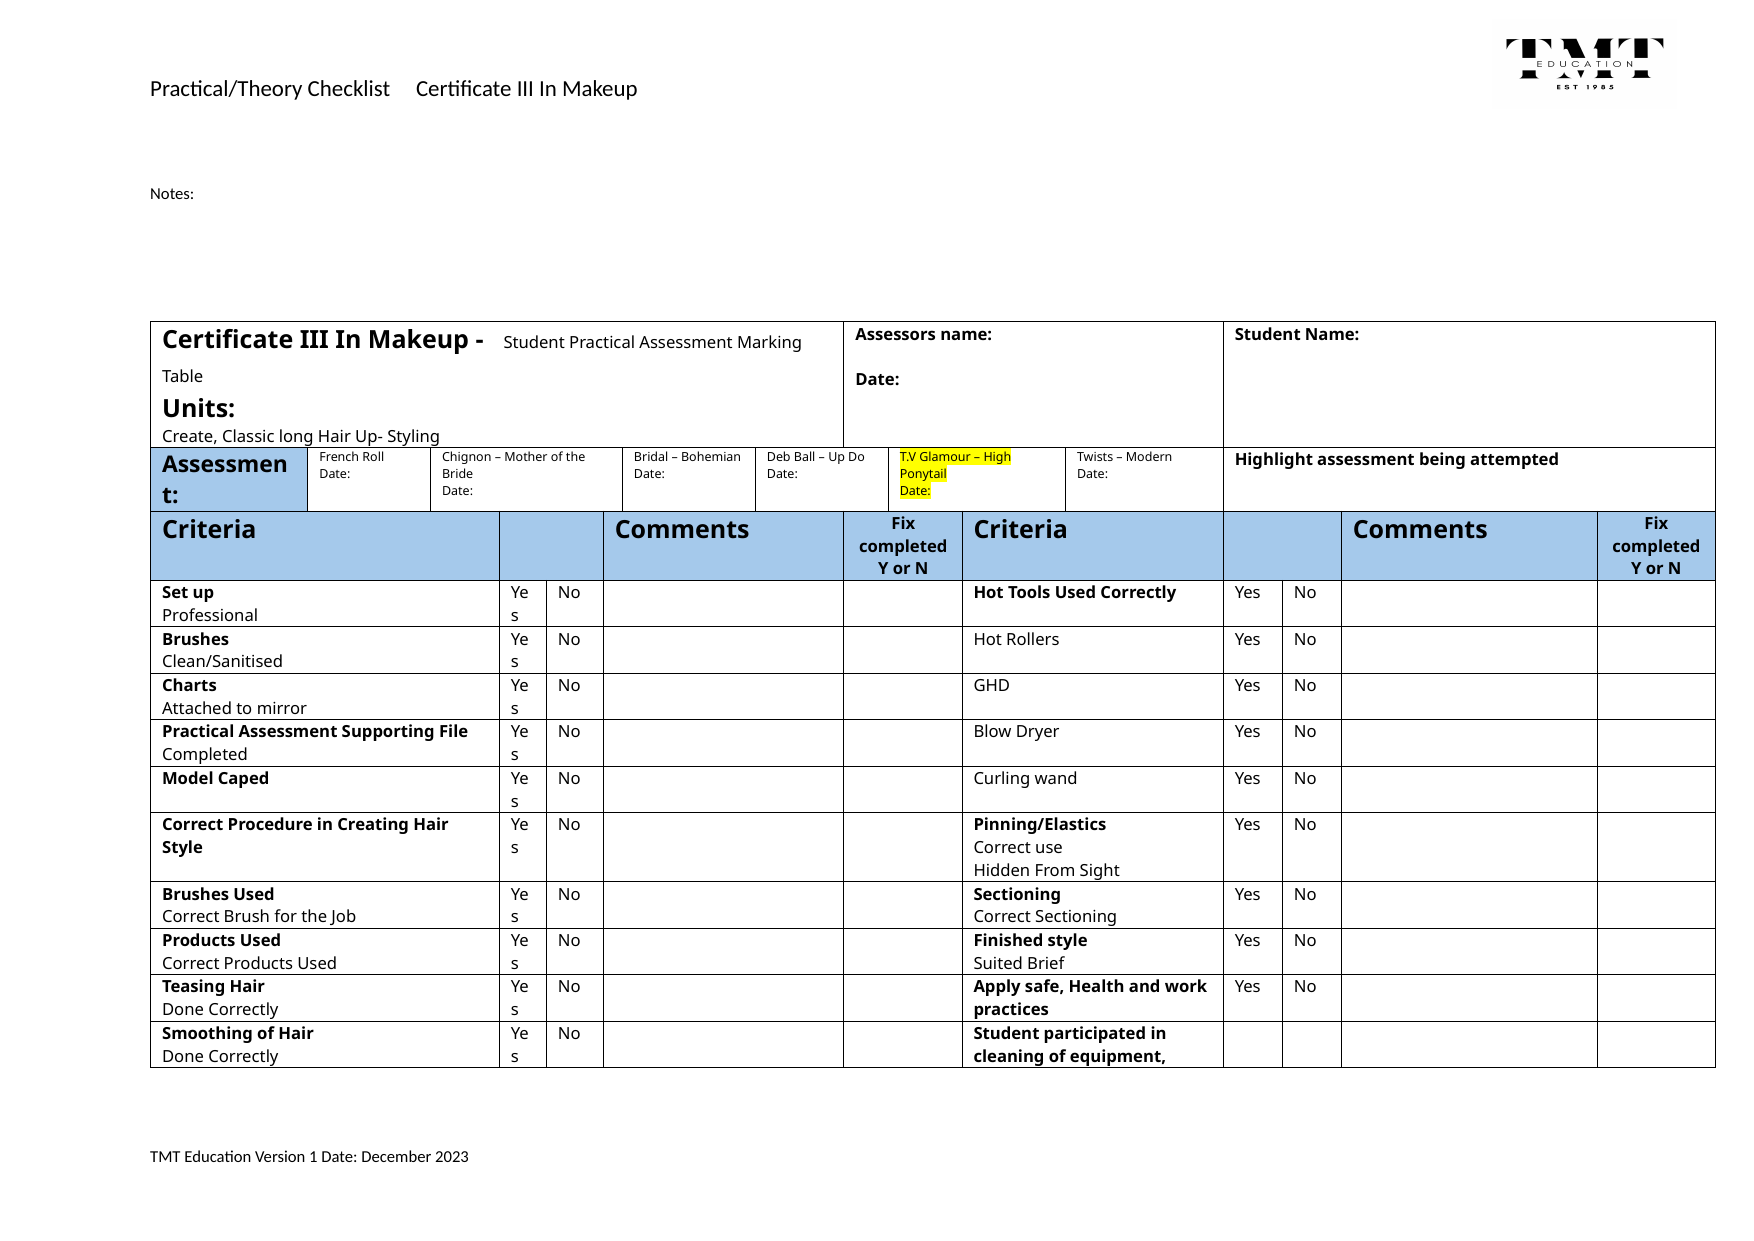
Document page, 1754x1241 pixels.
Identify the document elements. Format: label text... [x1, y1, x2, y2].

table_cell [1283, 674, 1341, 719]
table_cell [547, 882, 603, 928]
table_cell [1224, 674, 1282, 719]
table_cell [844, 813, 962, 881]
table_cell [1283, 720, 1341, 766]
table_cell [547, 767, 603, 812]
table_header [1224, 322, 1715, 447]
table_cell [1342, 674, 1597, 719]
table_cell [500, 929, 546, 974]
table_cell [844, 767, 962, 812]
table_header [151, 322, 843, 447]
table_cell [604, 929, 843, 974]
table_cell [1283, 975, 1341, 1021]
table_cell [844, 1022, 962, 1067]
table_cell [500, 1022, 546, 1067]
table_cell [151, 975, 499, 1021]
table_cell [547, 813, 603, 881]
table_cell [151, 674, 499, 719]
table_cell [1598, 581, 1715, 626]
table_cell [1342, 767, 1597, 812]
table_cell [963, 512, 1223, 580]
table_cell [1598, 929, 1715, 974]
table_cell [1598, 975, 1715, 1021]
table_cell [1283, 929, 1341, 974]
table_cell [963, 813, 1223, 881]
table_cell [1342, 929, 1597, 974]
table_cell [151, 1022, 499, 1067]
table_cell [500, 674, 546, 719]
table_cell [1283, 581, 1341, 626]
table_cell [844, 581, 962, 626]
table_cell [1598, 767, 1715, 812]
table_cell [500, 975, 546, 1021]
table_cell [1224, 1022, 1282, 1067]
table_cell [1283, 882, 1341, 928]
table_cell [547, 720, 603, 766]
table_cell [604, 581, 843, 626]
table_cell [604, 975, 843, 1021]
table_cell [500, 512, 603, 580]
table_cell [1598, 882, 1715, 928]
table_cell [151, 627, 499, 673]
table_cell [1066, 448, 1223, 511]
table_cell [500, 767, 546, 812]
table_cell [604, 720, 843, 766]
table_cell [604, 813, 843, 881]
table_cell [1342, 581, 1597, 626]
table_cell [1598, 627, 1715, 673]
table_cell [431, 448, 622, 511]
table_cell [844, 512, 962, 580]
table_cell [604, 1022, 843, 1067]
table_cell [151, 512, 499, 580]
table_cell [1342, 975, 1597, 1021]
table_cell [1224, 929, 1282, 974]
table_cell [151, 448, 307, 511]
picture [1492, 19, 1678, 109]
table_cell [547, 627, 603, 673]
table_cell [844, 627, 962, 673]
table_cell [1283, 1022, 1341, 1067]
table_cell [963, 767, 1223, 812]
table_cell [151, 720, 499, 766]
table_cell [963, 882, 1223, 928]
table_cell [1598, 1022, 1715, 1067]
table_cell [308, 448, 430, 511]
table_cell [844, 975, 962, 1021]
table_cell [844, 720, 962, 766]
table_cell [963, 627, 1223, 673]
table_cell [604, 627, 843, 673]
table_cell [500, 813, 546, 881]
text Notes: [150, 183, 1604, 203]
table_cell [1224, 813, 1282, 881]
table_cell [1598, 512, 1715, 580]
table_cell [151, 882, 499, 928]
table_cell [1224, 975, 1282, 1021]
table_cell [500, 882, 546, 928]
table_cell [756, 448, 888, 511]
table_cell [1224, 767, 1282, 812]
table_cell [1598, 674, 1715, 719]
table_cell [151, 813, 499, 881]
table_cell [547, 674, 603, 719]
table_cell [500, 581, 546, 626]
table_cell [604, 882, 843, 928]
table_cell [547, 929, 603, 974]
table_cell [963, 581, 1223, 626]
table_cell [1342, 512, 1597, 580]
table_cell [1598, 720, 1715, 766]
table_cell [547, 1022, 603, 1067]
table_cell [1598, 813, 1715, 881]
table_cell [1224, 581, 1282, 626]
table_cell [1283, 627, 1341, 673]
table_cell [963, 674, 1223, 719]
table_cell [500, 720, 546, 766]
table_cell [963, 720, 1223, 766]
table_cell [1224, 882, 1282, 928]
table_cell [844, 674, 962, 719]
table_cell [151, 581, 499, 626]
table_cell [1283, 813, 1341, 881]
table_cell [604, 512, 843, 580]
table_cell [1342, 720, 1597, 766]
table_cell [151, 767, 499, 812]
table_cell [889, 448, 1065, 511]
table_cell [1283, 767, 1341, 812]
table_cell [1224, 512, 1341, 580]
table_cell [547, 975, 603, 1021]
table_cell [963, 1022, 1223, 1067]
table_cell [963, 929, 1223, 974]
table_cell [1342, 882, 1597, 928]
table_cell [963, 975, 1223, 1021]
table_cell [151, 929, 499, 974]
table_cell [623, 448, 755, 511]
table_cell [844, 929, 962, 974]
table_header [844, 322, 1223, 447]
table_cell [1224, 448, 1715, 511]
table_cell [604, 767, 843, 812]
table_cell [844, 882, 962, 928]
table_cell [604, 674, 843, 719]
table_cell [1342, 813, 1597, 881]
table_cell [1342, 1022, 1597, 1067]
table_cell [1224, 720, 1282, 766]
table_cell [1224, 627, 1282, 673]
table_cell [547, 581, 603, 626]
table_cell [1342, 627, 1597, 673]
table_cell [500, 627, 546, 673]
